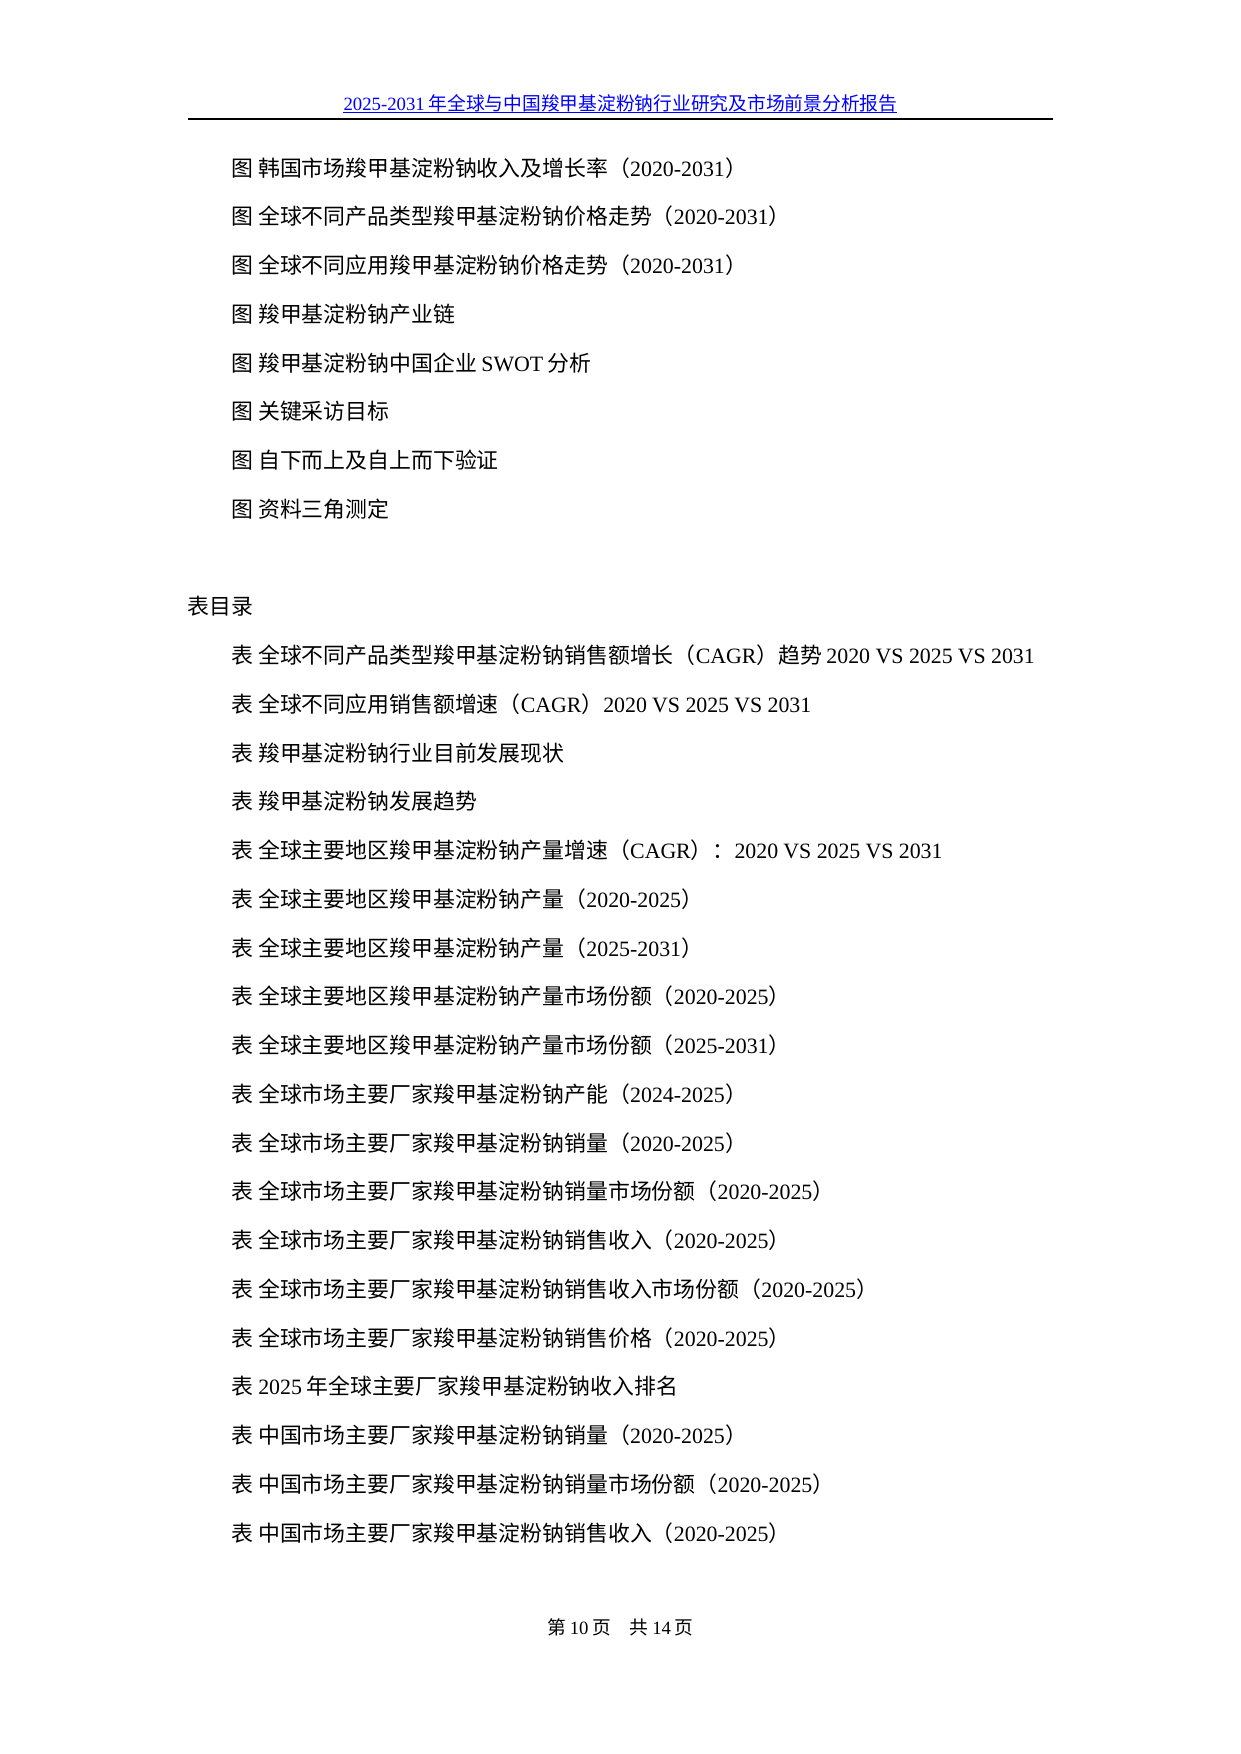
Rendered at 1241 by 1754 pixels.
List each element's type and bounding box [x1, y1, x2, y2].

text [187, 150, 1053, 1548]
